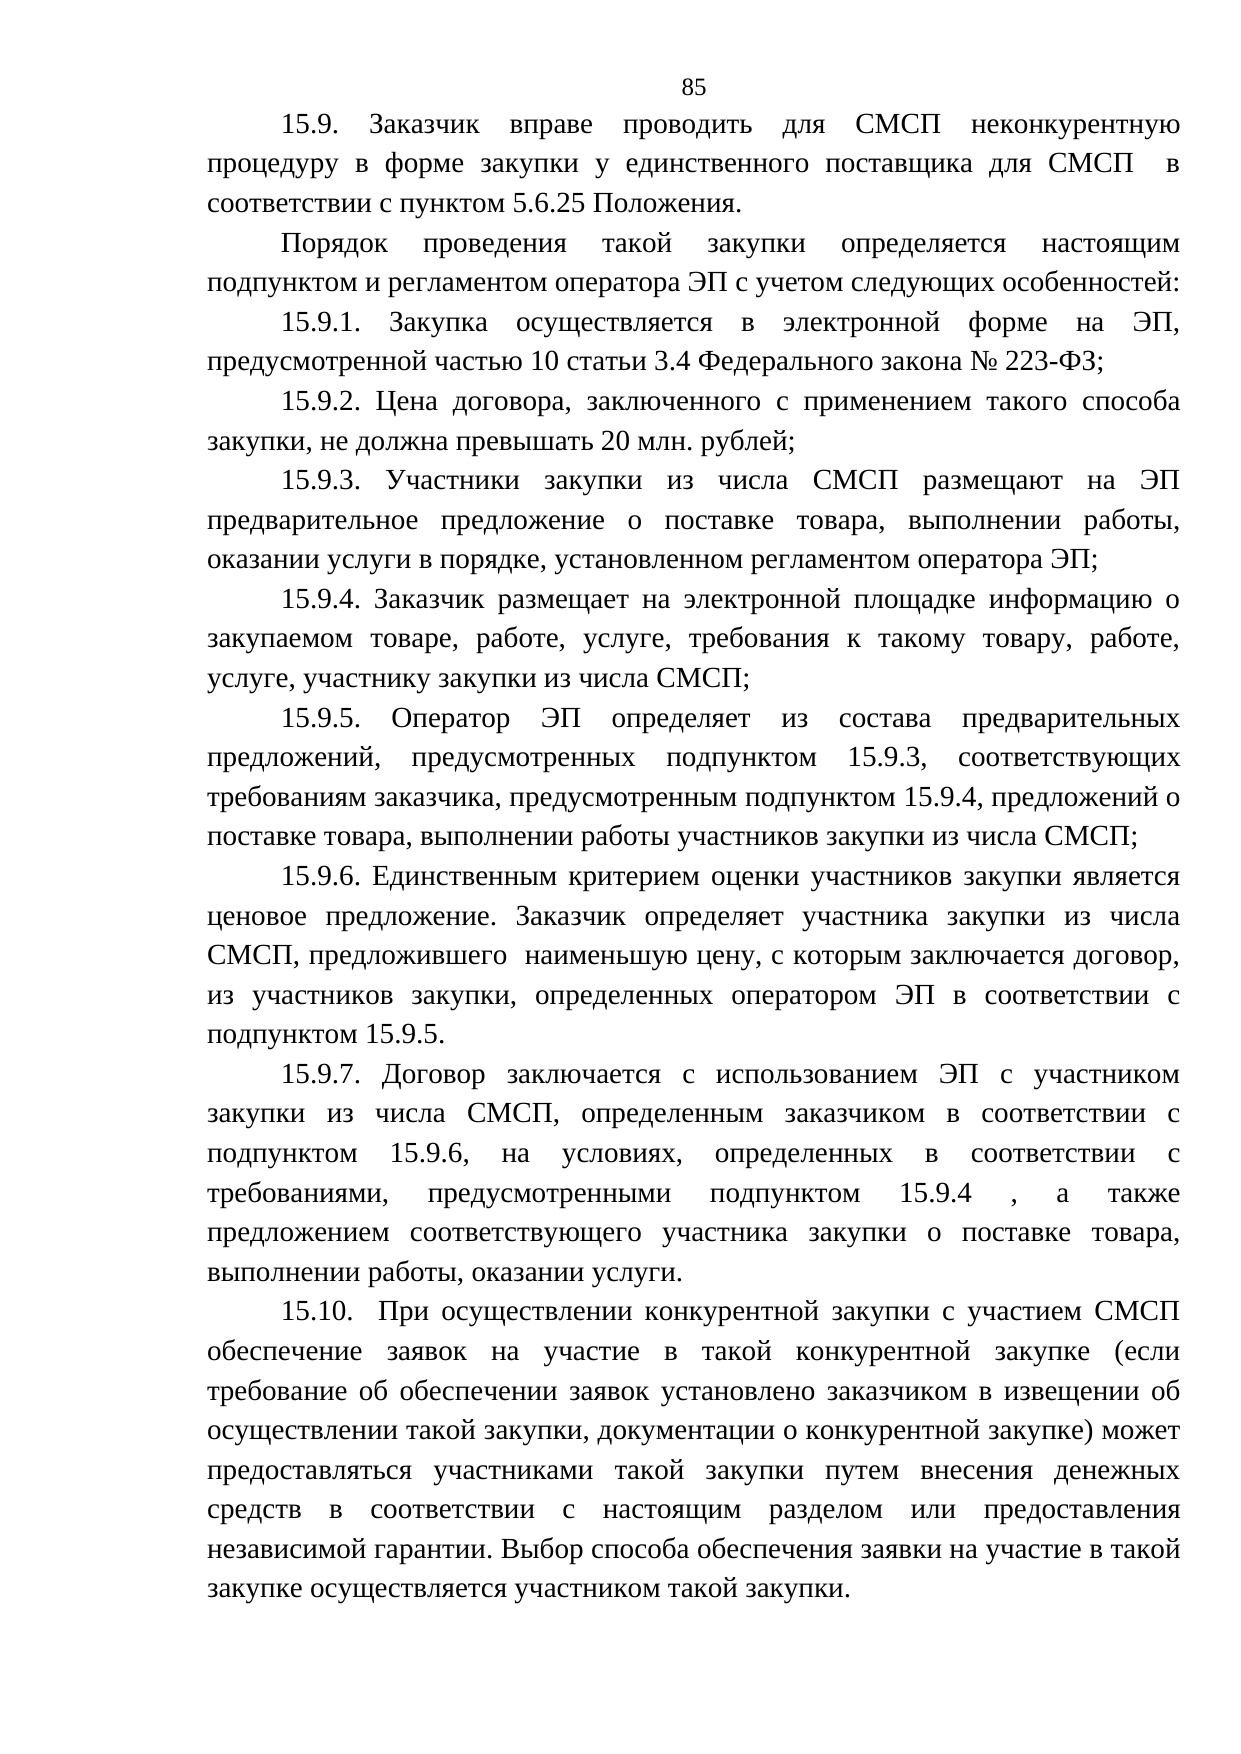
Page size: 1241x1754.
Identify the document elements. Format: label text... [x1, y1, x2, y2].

text 15.9.4. Заказчик размещает на электронной площадке информацию о закупаемом товаре, работе, услуге, требования к такому товару, работе, услуге, участнику закупки из числа СМСП; [207, 575, 1181, 694]
text Порядок проведения такой закупки определяется настоящим подпунктом и регламентом оператора ЭП с учетом следующих особенностей: [207, 219, 1181, 298]
text 15.9.6. Единственным критерием оценки участников закупки является ценовое предложение. Заказчик определяет участника закупки из числа СМСП, предложившего наименьшую цену, с которым заключается договор, из участников закупки, определенных оператором ЭП в соответствии с подпунктом 15.9.5. [207, 852, 1181, 1050]
text 15.9.7. Договор заключается с использованием ЭП с участником закупки из числа СМСП, определенным заказчиком в соответствии с подпунктом 15.9.6, на условиях, определенных в соответствии с требованиями, предусмотренными подпунктом 15.9.4 , а также предложением соответствующего участника закупки о поставке товара, выполнении работы, оказании услуги. [207, 1050, 1181, 1287]
text 15.9.3. Участники закупки из числа СМСП размещают на ЭП предварительное предложение о поставке товара, выполнении работы, оказании услуги в порядке, установленном регламентом оператора ЭП; [207, 456, 1181, 575]
text 15.10. При осуществлении конкурентной закупки с участием СМСП обеспечение заявок на участие в такой конкурентной закупке (если требование об обеспечении заявок установлено заказчиком в извещении об осуществлении такой закупки, документации о конкурентной закупке) может предоставляться участниками такой закупки путем внесения денежных средств в соответствии с настоящим разделом или предоставления независимой гарантии. Выбор способа обеспечения заявки на участие в такой закупке осуществляется участником такой закупки. [207, 1287, 1181, 1604]
text 15.9.1. Закупка осуществляется в электронной форме на ЭП, предусмотренной частью 10 статьи 3.4 Федерального закона № 223-ФЗ; [207, 298, 1181, 377]
text 15.9.2. Цена договора, заключенного с применением такого способа закупки, не должна превышать 20 млн. рублей; [207, 377, 1181, 456]
text 15.9. Заказчик вправе проводить для СМСП неконкурентную процедуру в форме закупки у единственного поставщика для СМСП в соответствии с пунктом 5.6.25 Положения. [207, 100, 1181, 219]
text 15.9.5. Оператор ЭП определяет из состава предварительных предложений, предусмотренных подпунктом 15.9.3, соответствующих требованиям заказчика, предусмотренным подпунктом 15.9.4, предложений о поставке товара, выполнении работы участников закупки из числа СМСП; [207, 694, 1181, 852]
